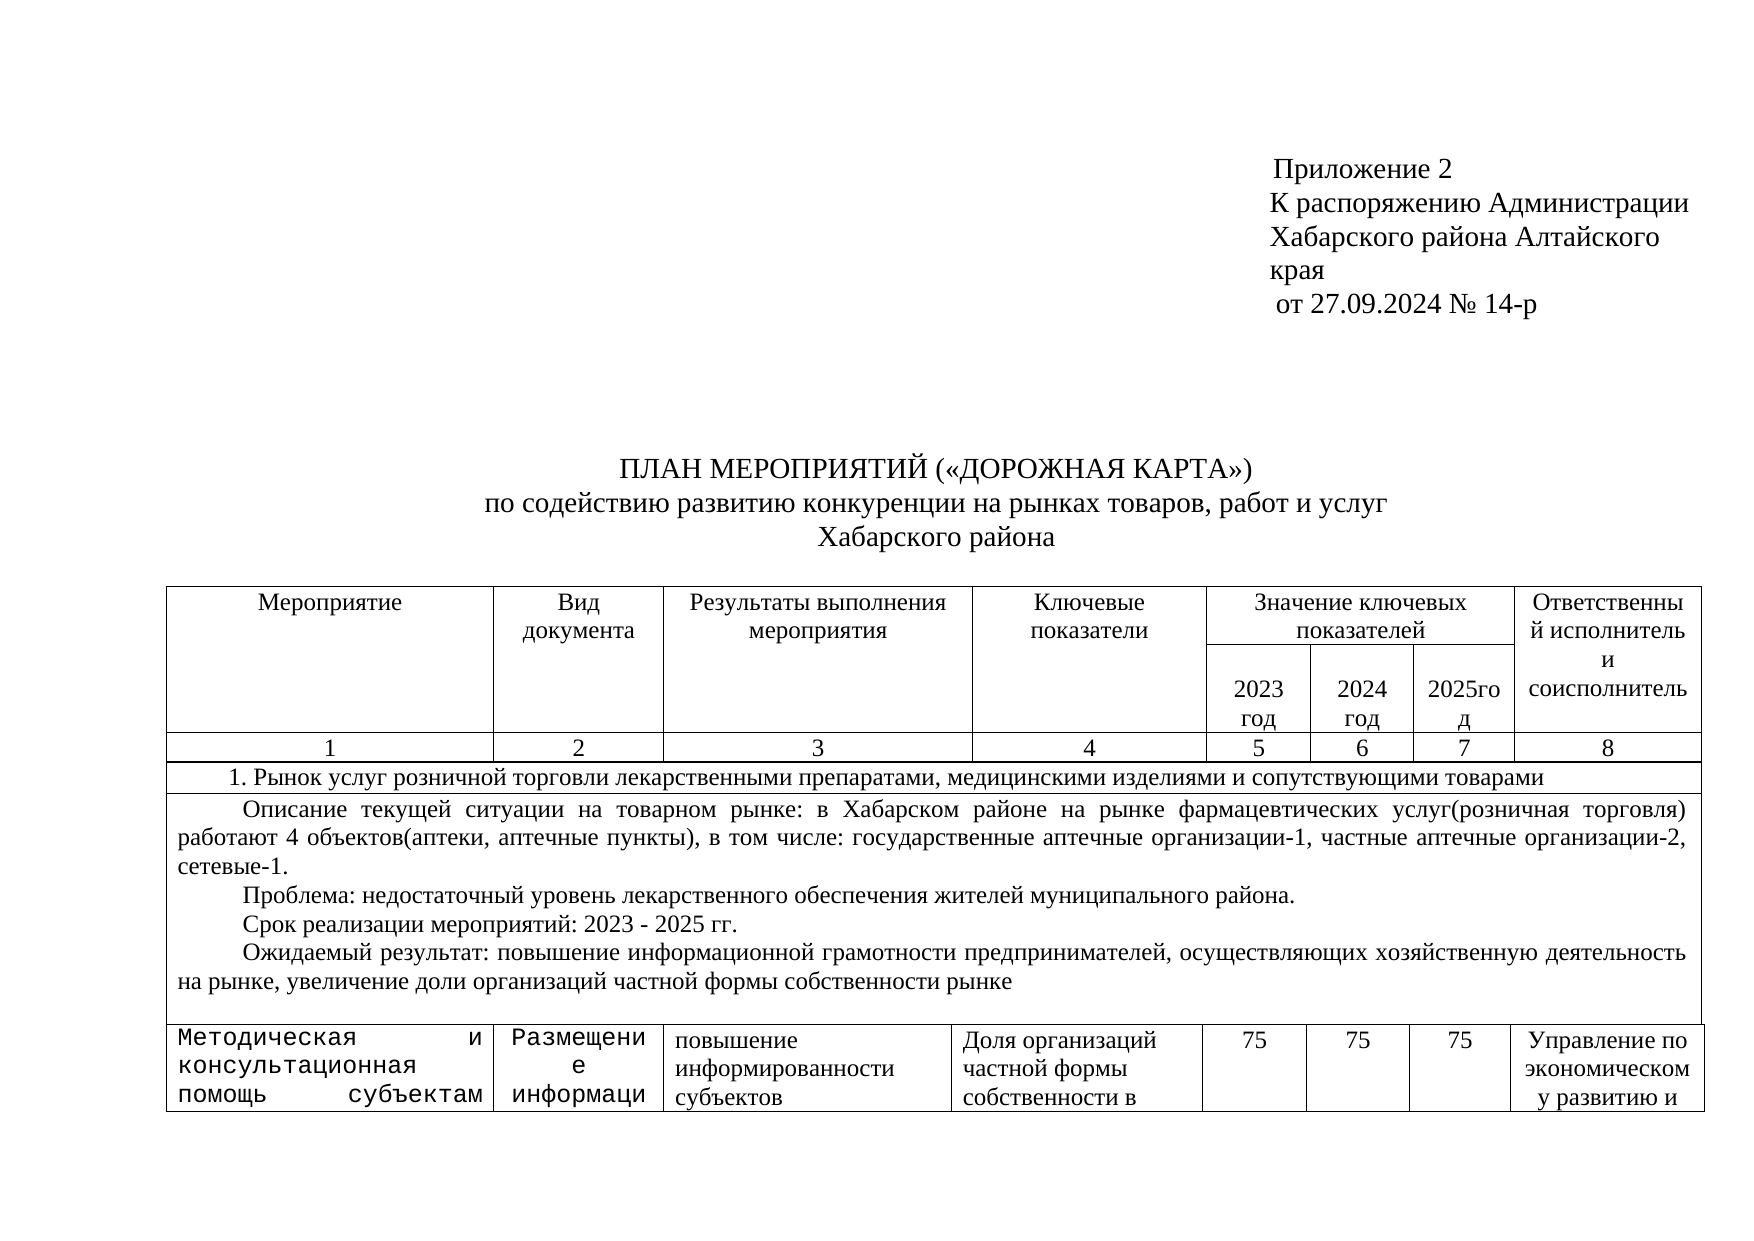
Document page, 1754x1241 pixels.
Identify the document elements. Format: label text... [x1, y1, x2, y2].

table_header Ответственный исполнитель и соисполнитель [1515, 587, 1701, 732]
table_header Ключевые показатели [973, 587, 1206, 732]
table_header Результаты выполнения мероприятия [664, 587, 972, 732]
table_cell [167, 1025, 493, 1111]
text Хабарского района [177, 519, 1695, 552]
table_cell 1 [167, 733, 493, 761]
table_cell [952, 1025, 1202, 1111]
table_cell 8 [1515, 733, 1701, 761]
text К распоряжению Администрации [177, 185, 1695, 219]
text края [177, 252, 1695, 286]
table_cell 75 [1410, 1025, 1510, 1111]
table_cell 2 [494, 733, 663, 761]
table_cell 75 [1203, 1025, 1306, 1111]
table_cell 7 [1414, 733, 1514, 761]
text по содействию развитию конкуренции на рынках товаров, работ и услуг [177, 485, 1695, 519]
table_cell 2023 год [1207, 645, 1310, 732]
table_cell 75 [1307, 1025, 1409, 1111]
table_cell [664, 1025, 951, 1111]
table_cell 4 [973, 733, 1206, 761]
table_cell 2024 год [1311, 645, 1413, 732]
table_header Мероприятие [167, 587, 493, 732]
table_header Вид документа [494, 587, 663, 732]
table_cell 6 [1311, 733, 1413, 761]
table_header Значение ключевых показателей [1207, 587, 1514, 644]
table_cell 5 [1207, 733, 1310, 761]
table_cell Описание текущей ситуации на товарном рынке: в Хабарском районе на рынке фармацевтических услуг(розничная торговля) работают 4 объектов(аптеки, аптечные пункты), в том числе: государственные аптечные организации-1, частные аптечные организации-2, сетевые-1. Проблема: недостаточный уровень лекарственного обеспечения жителей муниципального района. Срок реализации мероприятий: 2023 - 2025 гг. Ожидаемый результат: повышение информационной грамотности предпринимателей, осуществляющих хозяйственную деятельность на рынке, увеличение доли организаций частной формы собственности рынке [167, 794, 1701, 1024]
text Приложение 2 [177, 152, 1695, 185]
table_cell 3 [664, 733, 972, 761]
text ПЛАН МЕРОПРИЯТИЙ («ДОРОЖНАЯ КАРТА») [177, 452, 1695, 485]
text Хабарского района Алтайского [177, 219, 1695, 252]
table_cell 2025год [1414, 645, 1514, 732]
table_cell 1. Рынок услуг розничной торговли лекарственными препаратами, медицинскими изделиями и сопутствующими товарами [167, 763, 1701, 793]
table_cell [1511, 1025, 1704, 1111]
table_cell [494, 1025, 663, 1111]
text от 27.09.2024 № 14-р [177, 286, 1695, 319]
